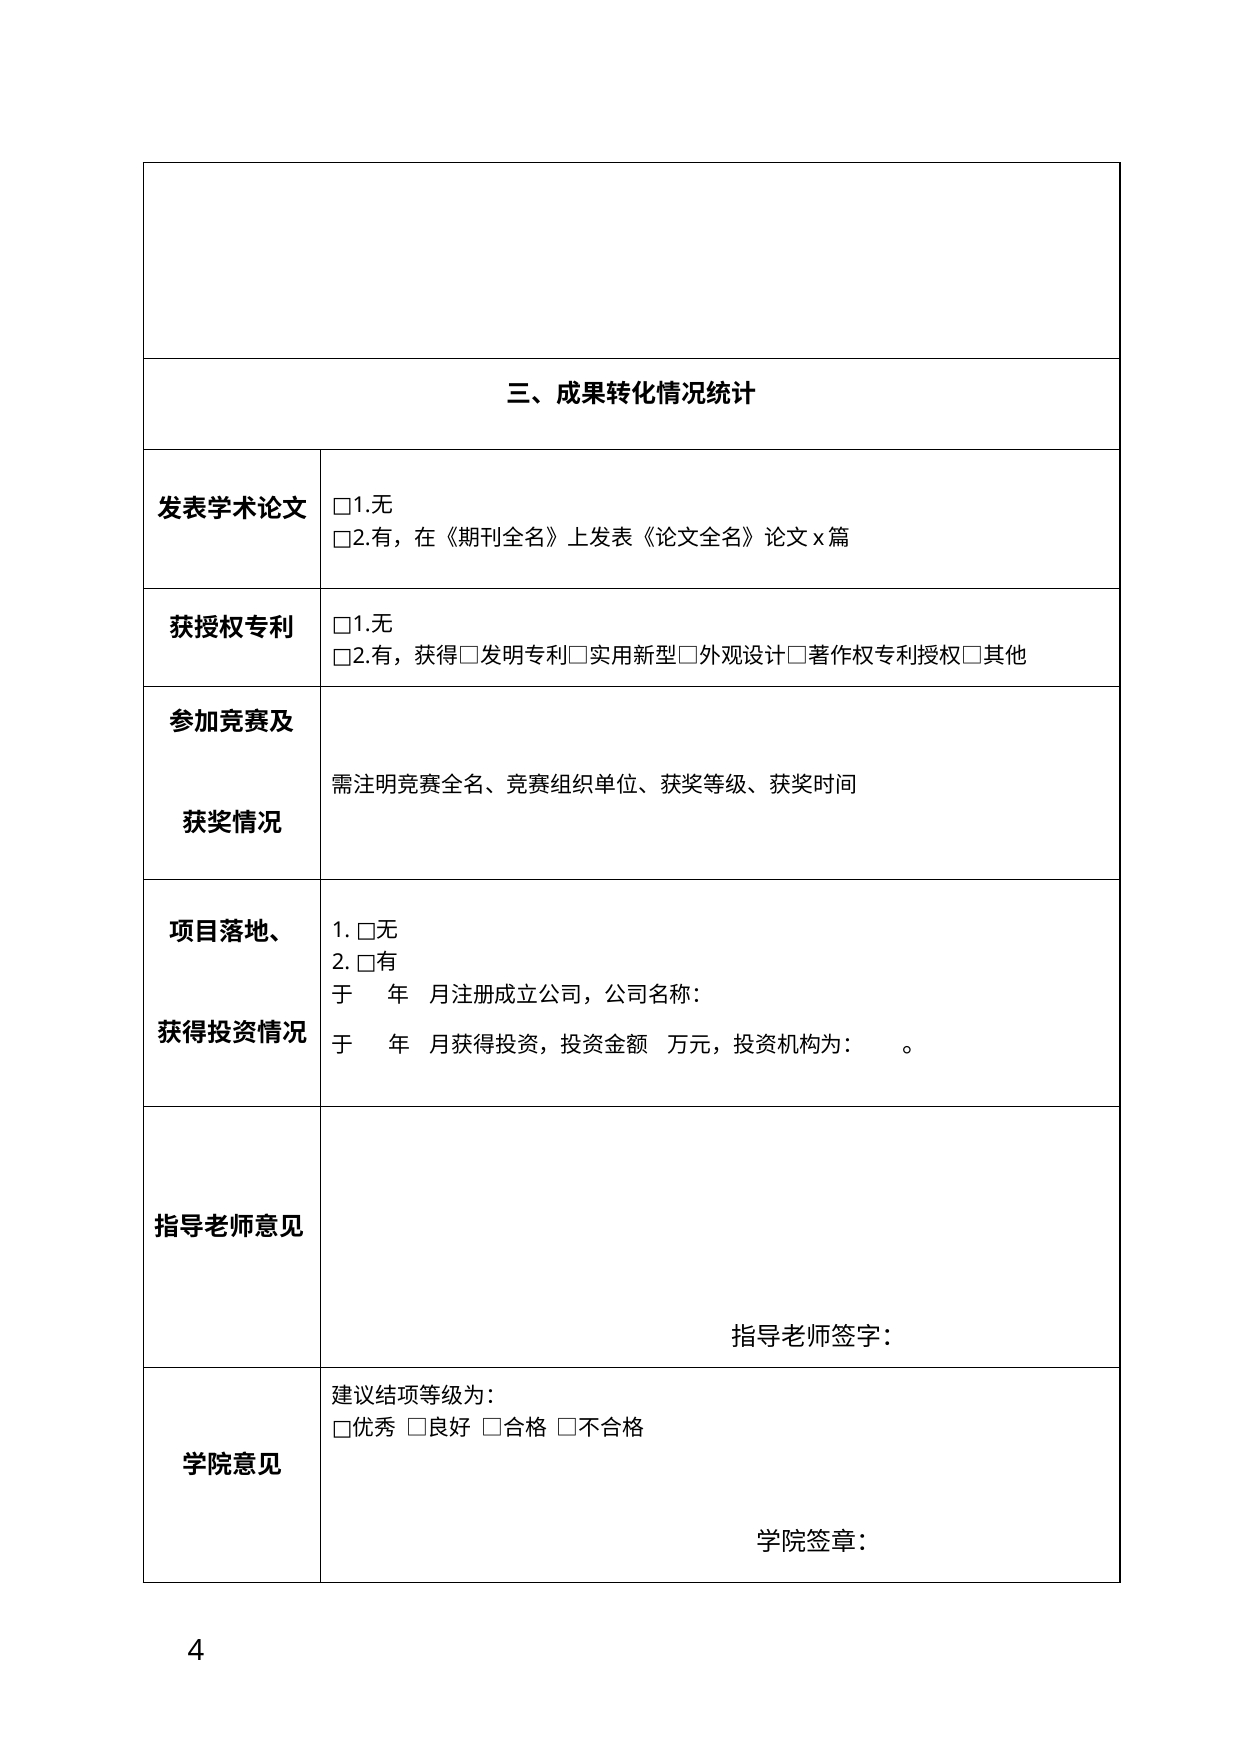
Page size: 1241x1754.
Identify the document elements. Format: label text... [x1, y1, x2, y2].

table_cell 指导老师意见 [144, 1107, 320, 1367]
table_cell 学院意见 [144, 1368, 320, 1582]
table_cell 参加竞赛及 获奖情况 [144, 687, 320, 878]
table_cell □1.无 □2.有，在《期刊全名》上发表《论文全名》论文x篇 [321, 450, 1119, 588]
table_cell 获授权专利 [144, 589, 320, 686]
table_cell 建议结项等级为： □优秀 □良好 □合格 □不合格 学院签章： [321, 1368, 1119, 1582]
table_cell 发表学术论文 [144, 450, 320, 588]
table_cell 需注明竞赛全名、竞赛组织单位、获奖等级、获奖时间 [321, 687, 1119, 878]
table_cell 指导老师签字： [321, 1107, 1119, 1367]
table_cell □1.无 □2.有，获得□发明专利□实用新型□外观设计□著作权专利授权□其他 [321, 589, 1119, 686]
table_cell 项目落地、 获得投资情况 [144, 880, 320, 1106]
table_cell 三、成果转化情况统计 [144, 359, 1119, 449]
table_cell 1. □无 2. □有 于 年 月注册成立公司，公司名称： 于 年 月获得投资，投资金额 万元，投资机构为： 。 [321, 880, 1119, 1106]
table_cell [144, 163, 1119, 358]
